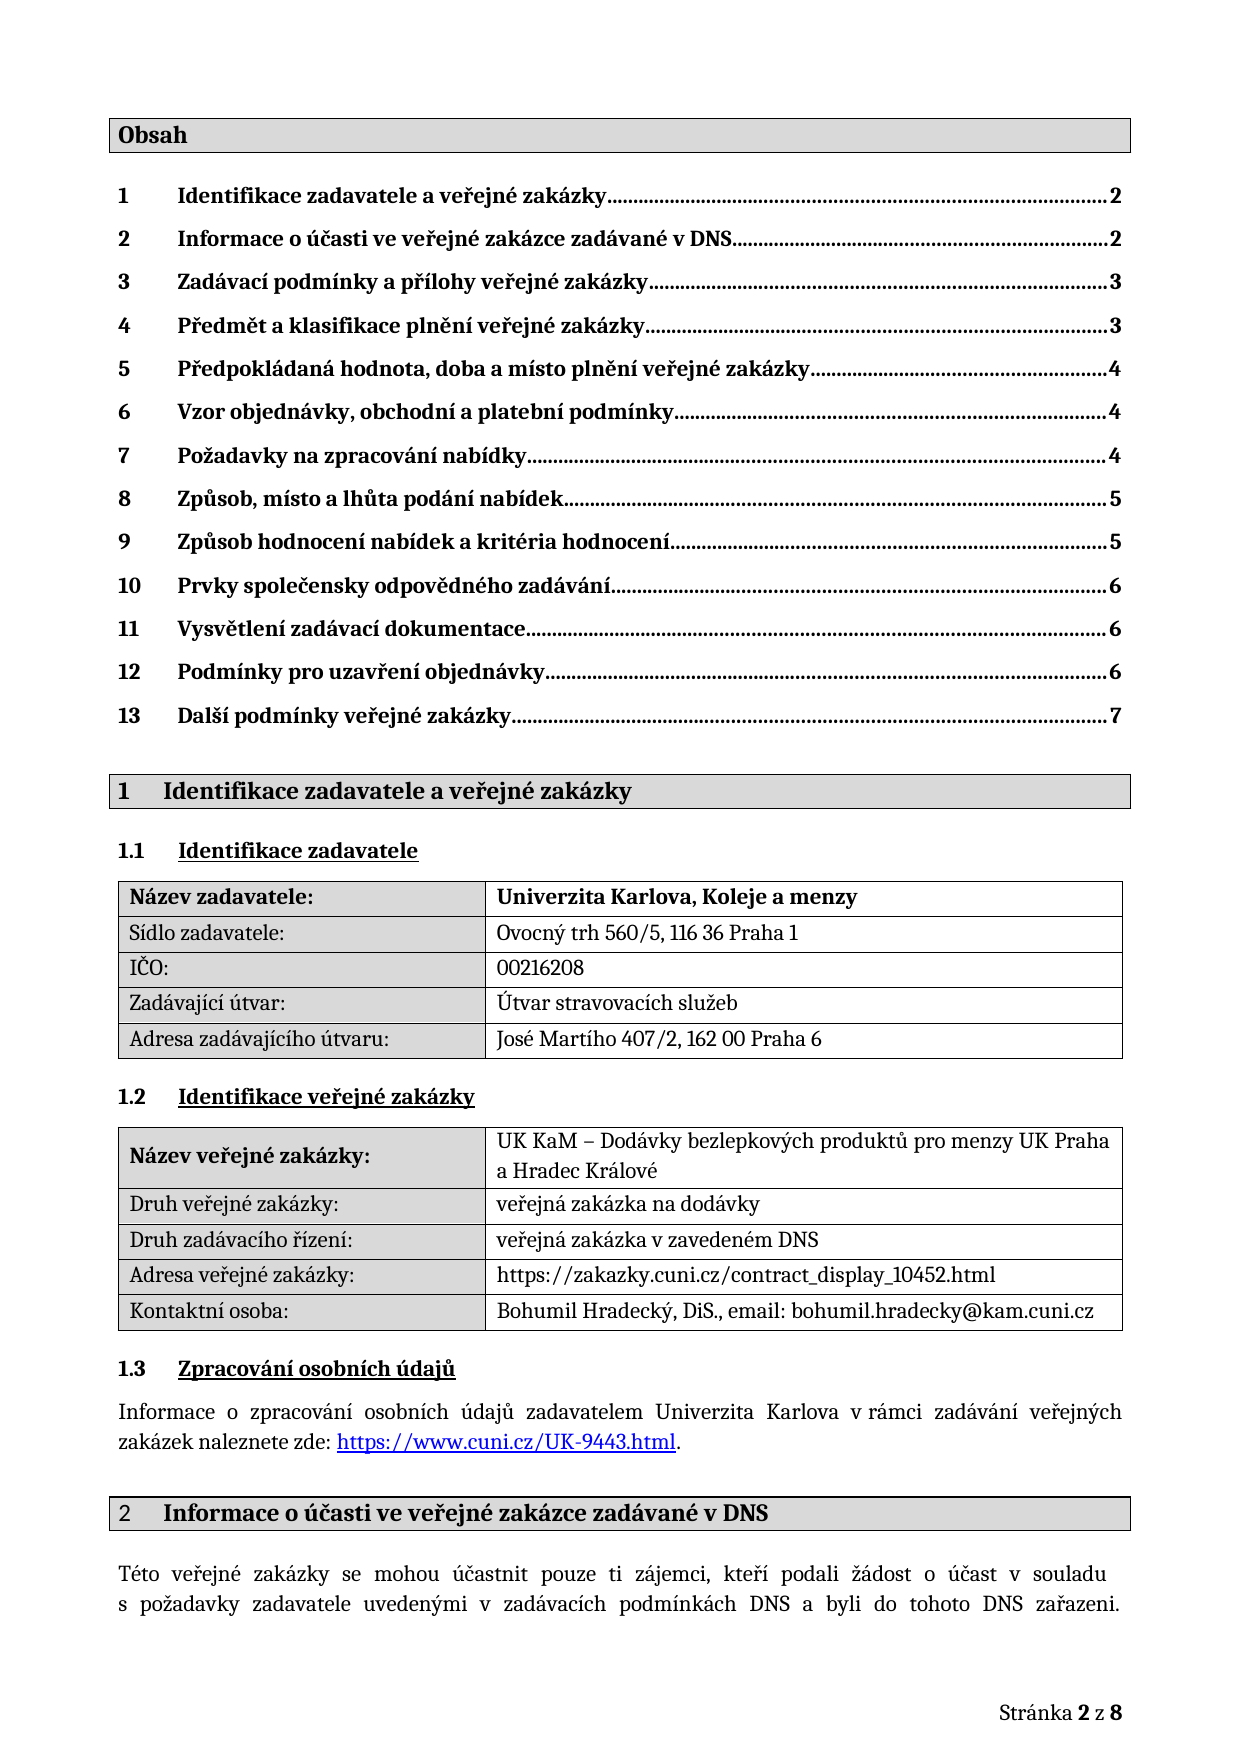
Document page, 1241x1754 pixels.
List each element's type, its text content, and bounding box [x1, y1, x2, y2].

table_cell veřejná zakázka v zavedeném DNS [486, 1225, 1122, 1259]
text 13 Další podmínky veřejné zakázky 7 [118, 702, 1122, 729]
table_cell 00216208 [486, 953, 1122, 987]
table_cell Kontaktní osoba: [119, 1295, 485, 1330]
subtitle Informace o účasti ve veřejné zakázce zadávané v DNS [110, 1498, 1130, 1530]
subtitle Identifikace veřejné zakázky [118, 1084, 1122, 1110]
subtitle Identifikace zadavatele a veřejné zakázky [110, 775, 1130, 808]
text 2 Informace o účasti ve veřejné zakázce zadávané v DNS 2 [118, 226, 1122, 252]
text Informace o zpracování osobních údajů zadavatelem Univerzita Karlova v rámci zadávání veřejných zakázek naleznete zde: https://www.cuni.cz/UK-9443.html. [118, 1398, 1122, 1455]
table_cell Zadávající útvar: [119, 988, 485, 1022]
table_header Univerzita Karlova, Koleje a menzy [486, 882, 1122, 916]
text 8 Způsob, místo a lhůta podání nabídek 5 [118, 486, 1122, 512]
text 5 Předpokládaná hodnota, doba a místo plnění veřejné zakázky 4 [118, 356, 1122, 382]
text 10 Prvky společensky odpovědného zadávání 6 [118, 572, 1122, 599]
table_cell Druh zadávacího řízení: [119, 1225, 485, 1259]
table_cell Druh veřejné zakázky: [119, 1189, 485, 1223]
table_cell IČO: [119, 953, 485, 987]
subtitle Zpracování osobních údajů [118, 1356, 1122, 1382]
table_cell Adresa veřejné zakázky: [119, 1260, 485, 1294]
text 7 Požadavky na zpracování nabídky 4 [118, 442, 1122, 469]
table_cell José Martího 407/2, 162 00 Praha 6 [486, 1024, 1122, 1058]
table_cell Ovocný trh 560/5, 116 36 Praha 1 [486, 917, 1122, 952]
table_cell Adresa zadávajícího útvaru: [119, 1024, 485, 1058]
text 11 Vysvětlení zadávací dokumentace 6 [118, 616, 1122, 642]
subtitle Identifikace zadavatele [118, 838, 1122, 864]
text 12 Podmínky pro uzavření objednávky 6 [118, 659, 1122, 685]
title Obsah [110, 119, 1130, 152]
table_cell Útvar stravovacích služeb [486, 988, 1122, 1022]
table_header Název veřejné zakázky: [119, 1128, 485, 1188]
text 3 Zadávací podmínky a přílohy veřejné zakázky 3 [118, 269, 1122, 295]
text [118, 1561, 1122, 1617]
table_cell Sídlo zadavatele: [119, 917, 485, 952]
text 6 Vzor objednávky, obchodní a platební podmínky 4 [118, 399, 1122, 425]
table_header Název zadavatele: [119, 882, 485, 916]
text 1 Identifikace zadavatele a veřejné zakázky 2 [118, 182, 1122, 209]
text 4 Předmět a klasifikace plnění veřejné zakázky 3 [118, 312, 1122, 339]
text 9 Způsob hodnocení nabídek a kritéria hodnocení 5 [118, 529, 1122, 555]
table_cell Bohumil Hradecký, DiS., email: bohumil.hradecky@kam.cuni.cz [486, 1295, 1122, 1330]
